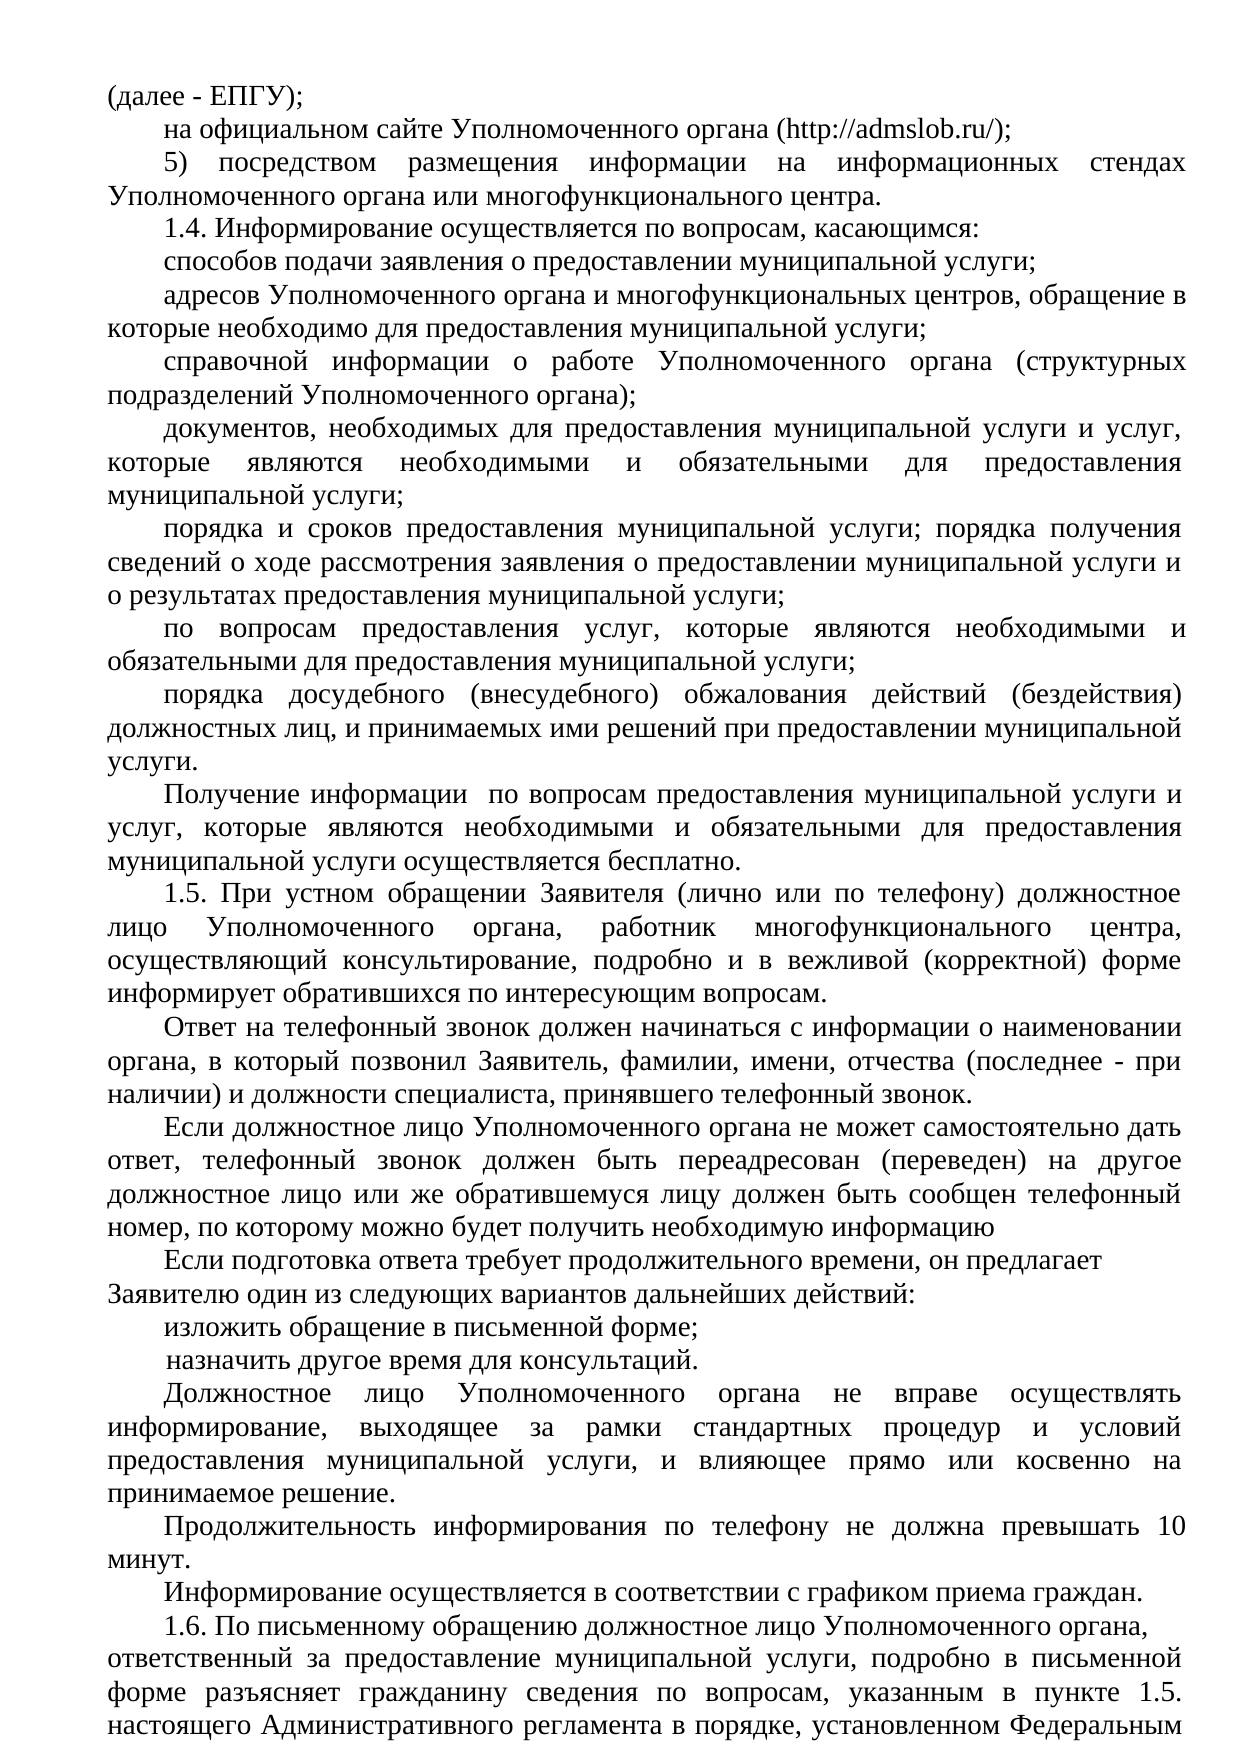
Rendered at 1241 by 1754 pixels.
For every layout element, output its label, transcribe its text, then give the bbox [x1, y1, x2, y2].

text документов, необходимых для предоставления муниципальной услуги и услуг, которые являются необходимыми и обязательными для предоставления муниципальной услуги; [107, 410, 1183, 511]
text Должностное лицо Уполномоченного органа не вправе осуществлять информирование, выходящее за рамки стандартных процедур и условий предоставления муниципальной услуги, и влияющее прямо или косвенно на принимаемое решение. [107, 1376, 1182, 1509]
text порядка и сроков предоставления муниципальной услуги; порядка получения сведений о ходе рассмотрения заявления о предоставлении муниципальной услуги и о результатах предоставления муниципальной услуги; [107, 511, 1183, 611]
text адресов Уполномоченного органа и многофункциональных центров, обращение в которые необходимо для предоставления муниципальной услуги; [107, 278, 1187, 344]
text по вопросам предоставления услуг, которые являются необходимыми и обязательными для предоставления муниципальной услуги; [107, 611, 1187, 677]
text изложить обращение в письменной форме; назначить другое время для консультаций. [156, 1309, 699, 1376]
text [107, 1641, 1183, 1741]
text 1.5. При устном обращении Заявителя (лично или по телефону) должностное лицо Уполномоченного органа, работник многофункционального центра, осуществляющий консультирование, подробно и в вежливой (корректной) форме информирует обратившихся по интересующим вопросам. [107, 876, 1182, 1009]
text Если должностное лицо Уполномоченного органа не может самостоятельно дать ответ, телефонный звонок должен быть переадресован (переведен) на другое должностное лицо или же обратившемуся лицу должен быть сообщен телефонный номер, по которому можно будет получить необходимую информацию [107, 1110, 1183, 1242]
text 1.4. Информирование осуществляется по вопросам, касающимся: [163, 211, 1183, 244]
text способов подачи заявления о предоставлении муниципальной услуги; [107, 244, 1187, 277]
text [107, 78, 1180, 112]
text Ответ на телефонный звонок должен начинаться с информации о наименовании органа, в который позвонил Заявитель, фамилии, имени, отчества (последнее - при наличии) и должности специалиста, принявшего телефонный звонок. [107, 1009, 1183, 1110]
text на официальном сайте Уполномоченного органа (http://admslob.ru/); [107, 112, 1187, 145]
text Если подготовка ответа требует продолжительного времени, он предлагает Заявителю один из следующих вариантов дальнейших действий: [107, 1242, 1187, 1309]
text Продолжительность информирования по телефону не должна превышать 10 минут. [107, 1509, 1188, 1575]
text справочной информации о работе Уполномоченного органа (структурных подразделений Уполномоченного органа); [107, 344, 1187, 410]
text 5) посредством размещения информации на информационных стендах Уполномоченного органа или многофункционального центра. [107, 145, 1187, 211]
text Получение информации по вопросам предоставления муниципальной услуги и услуг, которые являются необходимыми и обязательными для предоставления муниципальной услуги осуществляется бесплатно. [107, 777, 1183, 876]
text Информирование осуществляется в соответствии с графиком приема граждан. 1.6. По письменному обращению должностное лицо Уполномоченного органа, [163, 1575, 1188, 1641]
text порядка досудебного (внесудебного) обжалования действий (бездействия) должностных лиц, и принимаемых ими решений при предоставлении муниципальной услуги. [107, 677, 1183, 777]
